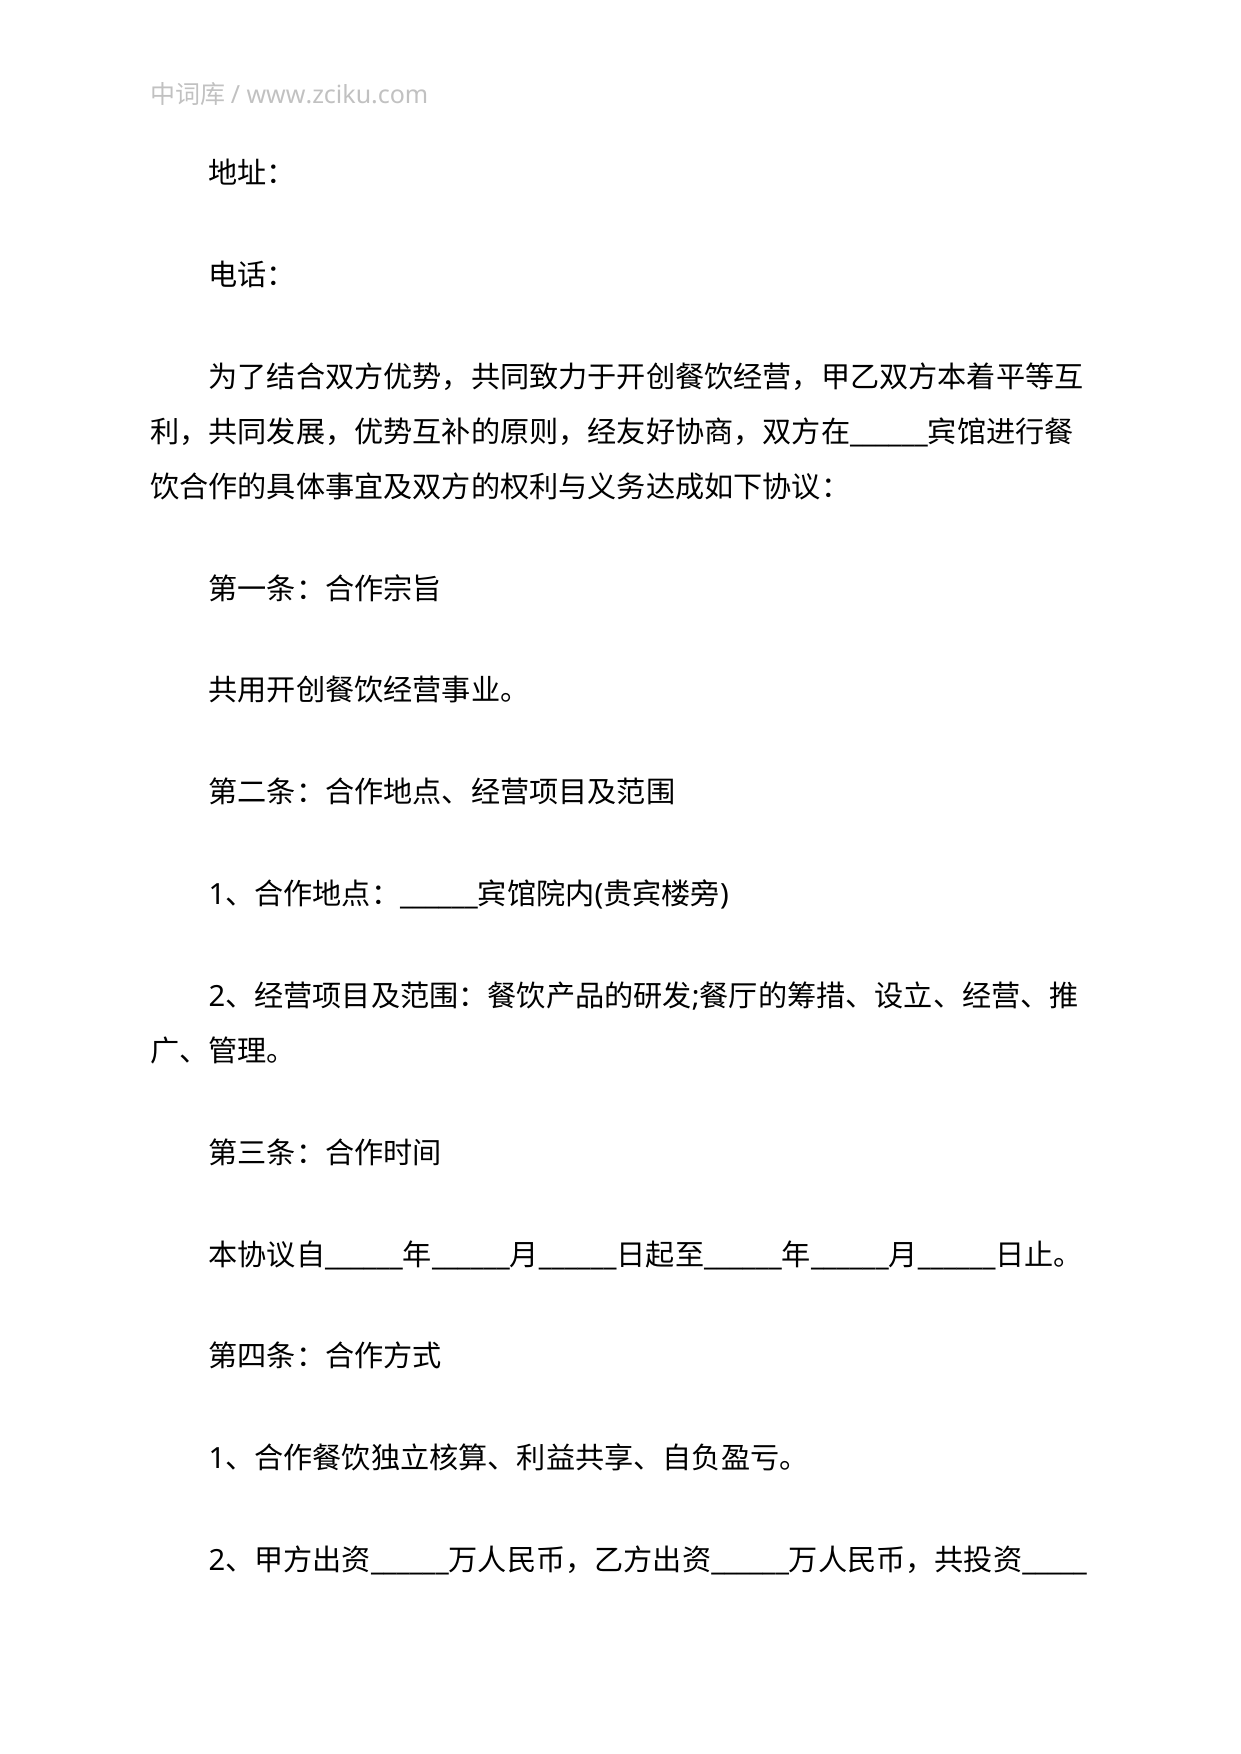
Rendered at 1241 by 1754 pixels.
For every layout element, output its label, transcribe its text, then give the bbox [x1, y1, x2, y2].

text 第一条：合作宗旨 [150, 565, 1090, 607]
text 电话： [150, 252, 1090, 294]
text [150, 1537, 1090, 1579]
text 为了结合双方优势，共同致力于开创餐饮经营，甲乙双方本着平等互利，共同发展，优势互补的原则，经友好协商，双方在______宾馆进行餐饮合作的具体事宜及双方的权利与义务达成如下协议： [150, 353, 1090, 506]
text 第二条：合作地点、经营项目及范围 [150, 769, 1090, 811]
text 2、经营项目及范围：餐饮产品的研发;餐厅的筹措、设立、经营、推广、管理。 [150, 972, 1090, 1070]
text 1、合作餐饮独立核算、利益共享、自负盈亏。 [150, 1435, 1090, 1477]
text 本协议自______年______月______日起至______年______月______日止。 [150, 1231, 1090, 1273]
text 1、合作地点：______宾馆院内(贵宾楼旁) [150, 871, 1090, 913]
text 第三条：合作时间 [150, 1129, 1090, 1172]
text 地址： [150, 150, 1090, 192]
text 第四条：合作方式 [150, 1333, 1090, 1375]
text 共用开创餐饮经营事业。 [150, 667, 1090, 709]
